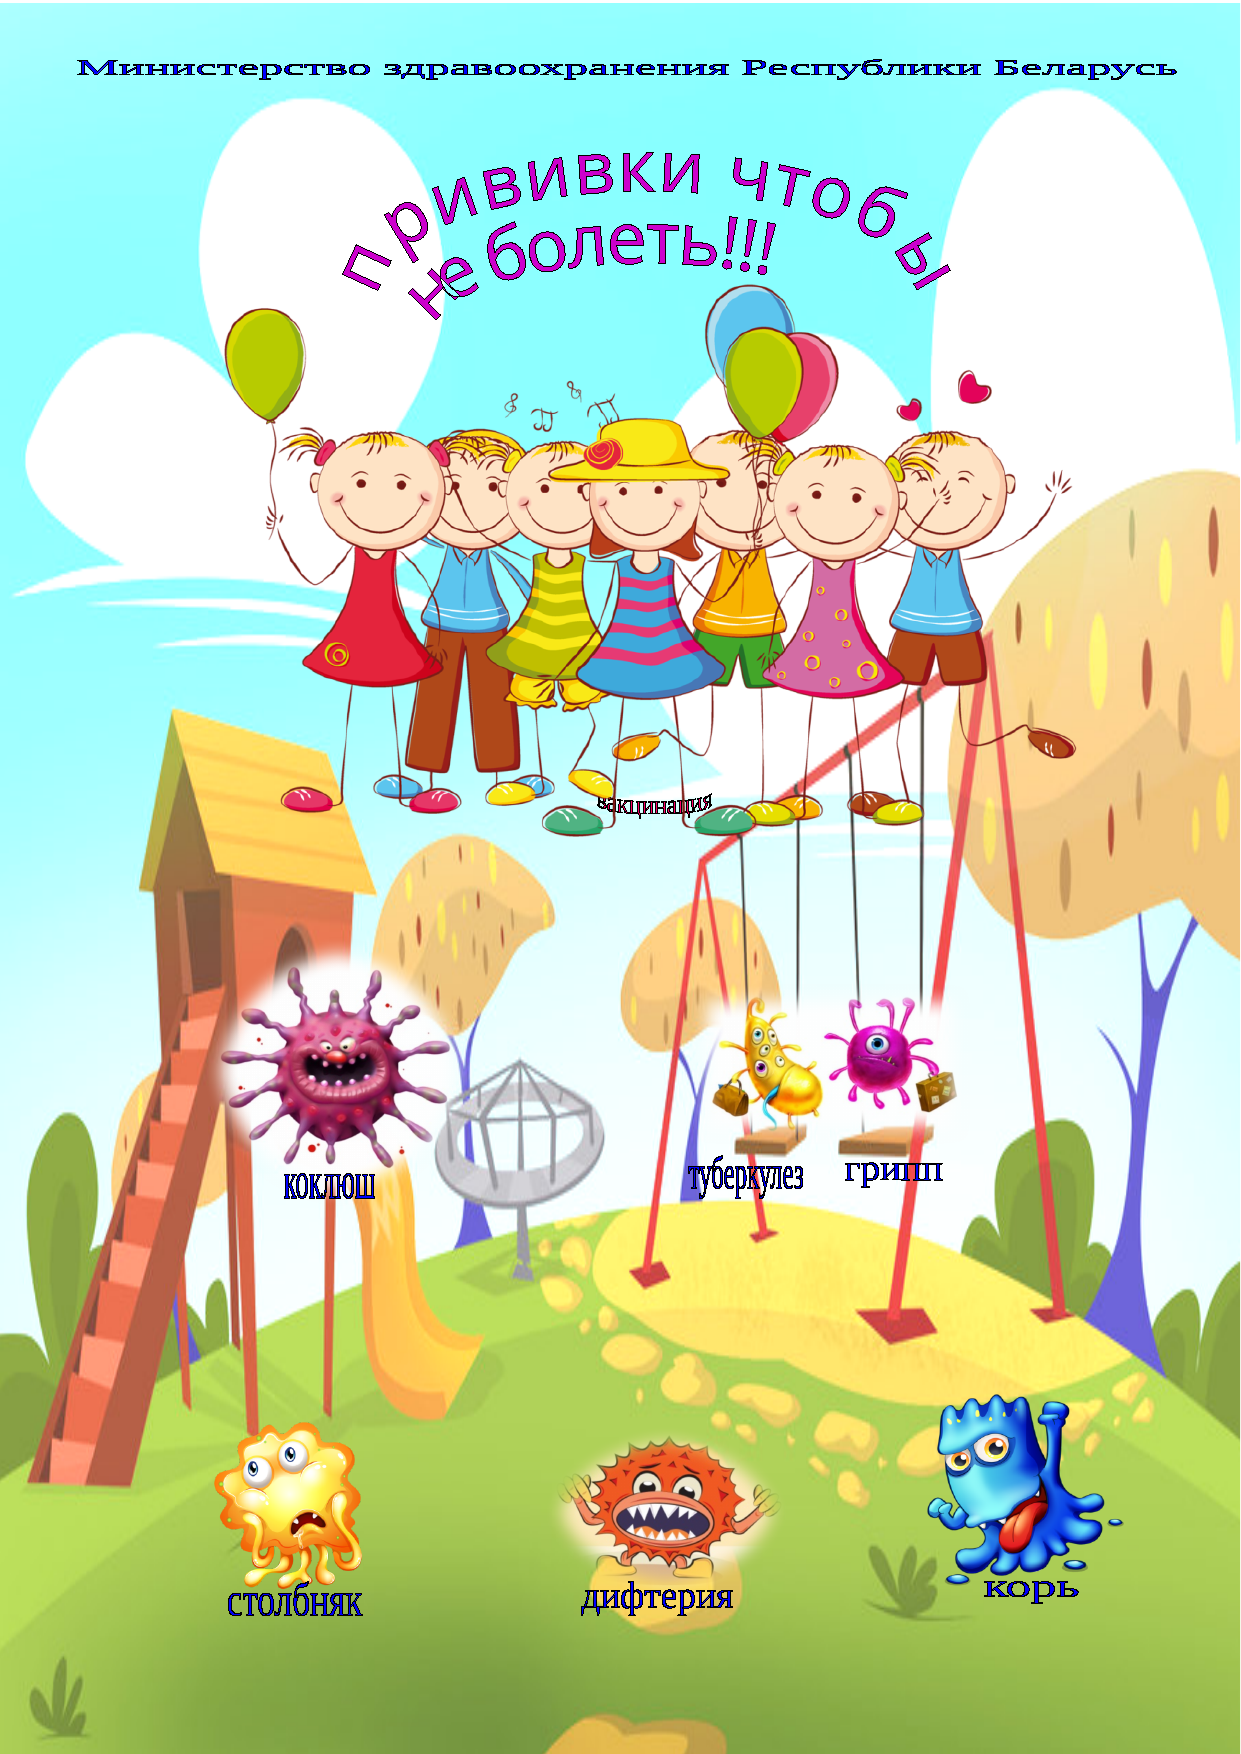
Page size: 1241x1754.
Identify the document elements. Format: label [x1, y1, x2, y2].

picture [1039, 1584, 1049, 1593]
picture [346, 1176, 351, 1186]
picture [209, 1414, 374, 1601]
picture [220, 275, 1085, 851]
picture [333, 1176, 337, 1187]
picture [223, 956, 454, 1185]
picture [917, 1386, 1126, 1593]
picture [1012, 1583, 1024, 1593]
picture [565, 1445, 768, 1579]
picture [709, 1003, 951, 1125]
